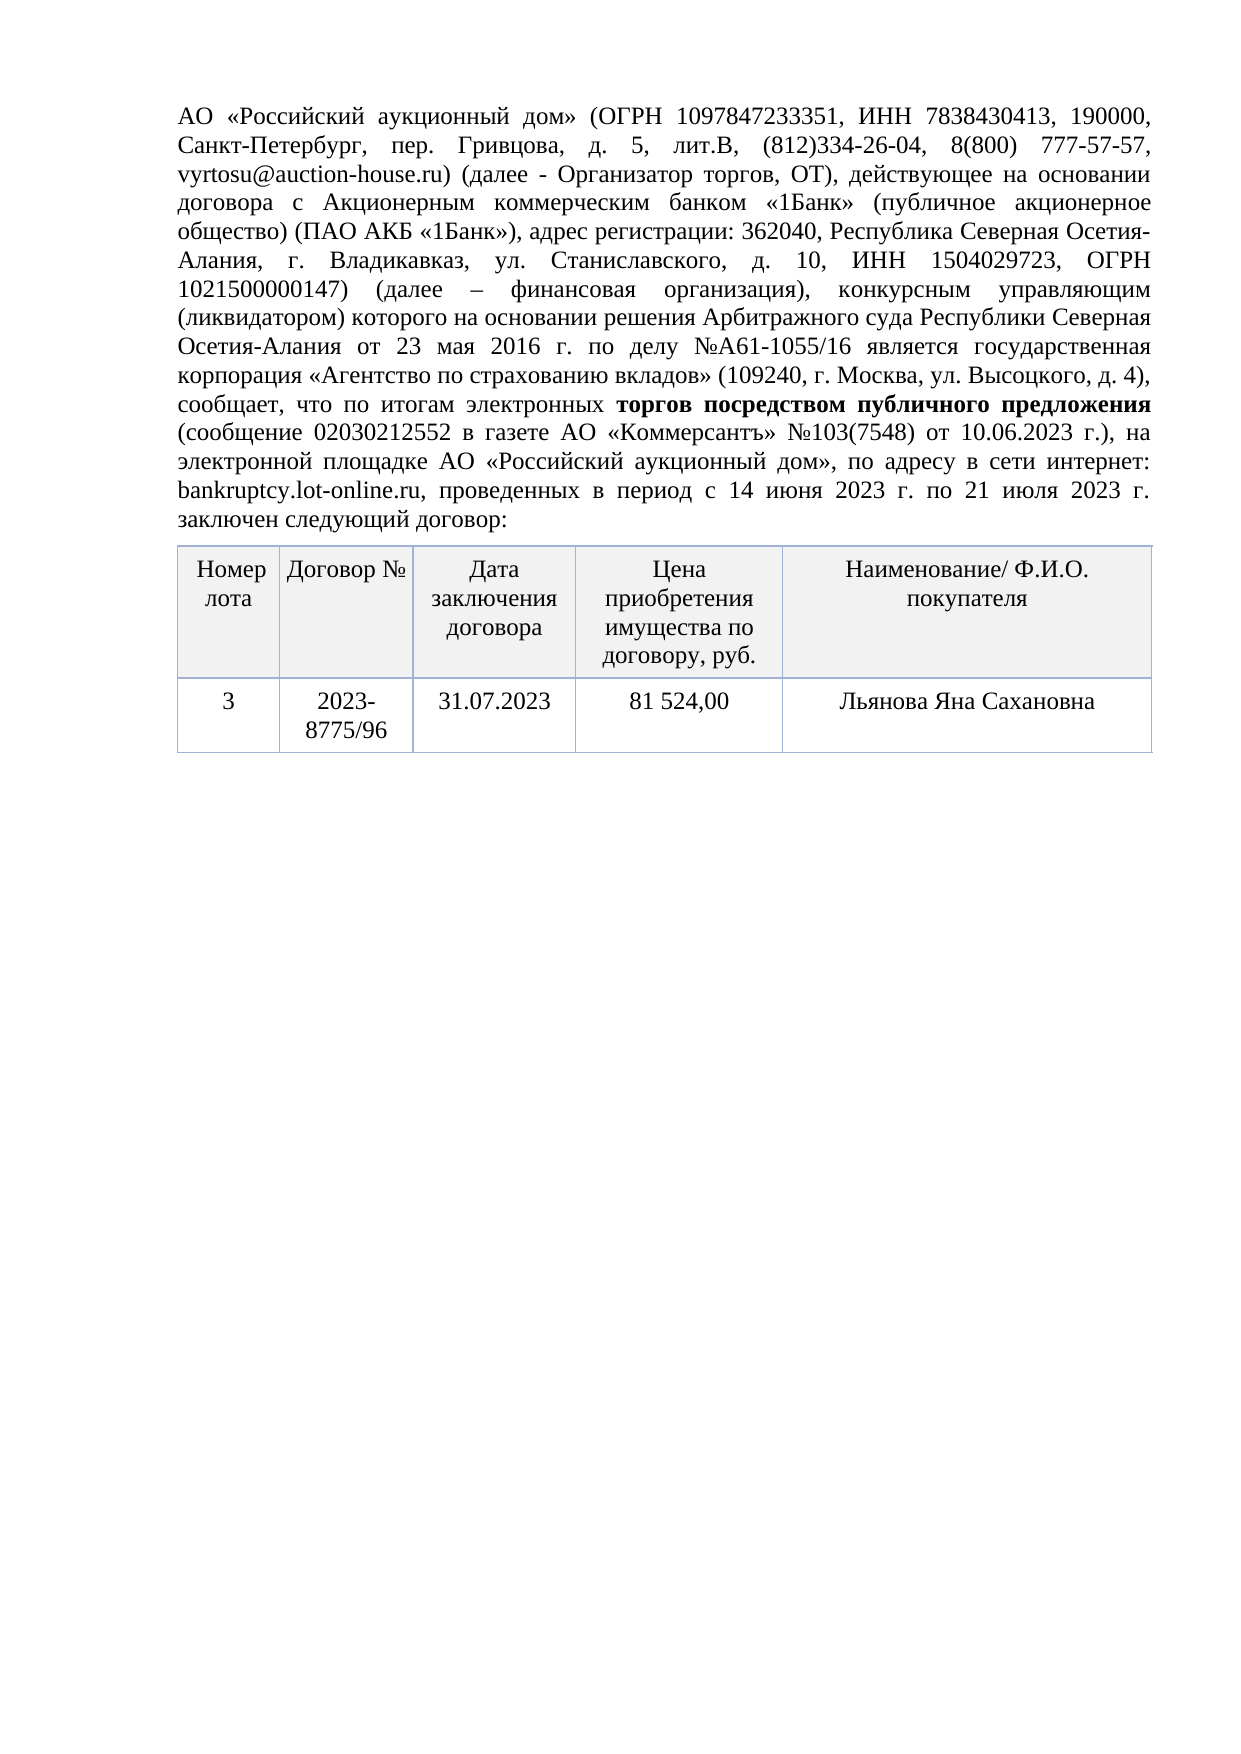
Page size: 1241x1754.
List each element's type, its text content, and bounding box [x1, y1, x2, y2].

table_header Договор № [280, 547, 412, 677]
table_header Наименование/ Ф.И.О. покупателя [783, 547, 1151, 677]
table_header Цена приобретения имущества по договору, руб. [576, 547, 782, 677]
table_cell Льянова Яна Сахановна [783, 679, 1151, 752]
text АО «Российский аукционный дом» (ОГРН 1097847233351, ИНН 7838430413, 190000, Санкт-Петербург, пер. Гривцова, д. 5, лит.В, (812)334-26-04, 8(800) 777-57-57, vyrtosu@auction-house.ru) (далее - Организатор торгов, ОТ), действующее на основании договора с Акционерным коммерческим банком «1Банк» (публичное акционерное общество) (ПАО АКБ «1Банк»), адрес регистрации: 362040, Республика Северная Осетия-Алания, г. Владикавказ, ул. Станиславского, д. 10, ИНН 1504029723, ОГРН 1021500000147) (далее – финансовая организация), конкурсным управляющим (ликвидатором) которого на основании решения Арбитражного суда Республики Северная Осетия-Алания от 23 мая 2016 г. по делу №А61-1055/16 является государственная корпорация «Агентство по страхованию вкладов» (109240, г. Москва, ул. Высоцкого, д. 4), сообщает, что по итогам электронных торгов посредством публичного предложения (сообщение 02030212552 в газете АО «Коммерсантъ» №103(7548) от 10.06.2023 г.), на электронной площадке АО «Российский аукционный дом», по адресу в сети интернет: bankruptcy.lot-online.ru, проведенных в период с 14 июня 2023 г. по 21 июля 2023 г. заключен следующий договор: [177, 101, 1152, 532]
table_cell 81 524,00 [576, 679, 782, 752]
table_header Дата заключения договора [414, 547, 575, 677]
table_cell 31.07.2023 [414, 679, 575, 752]
table_header Номер лота [178, 547, 279, 677]
table_cell 3 [178, 679, 279, 752]
table_cell 2023-8775/96 [280, 679, 412, 752]
